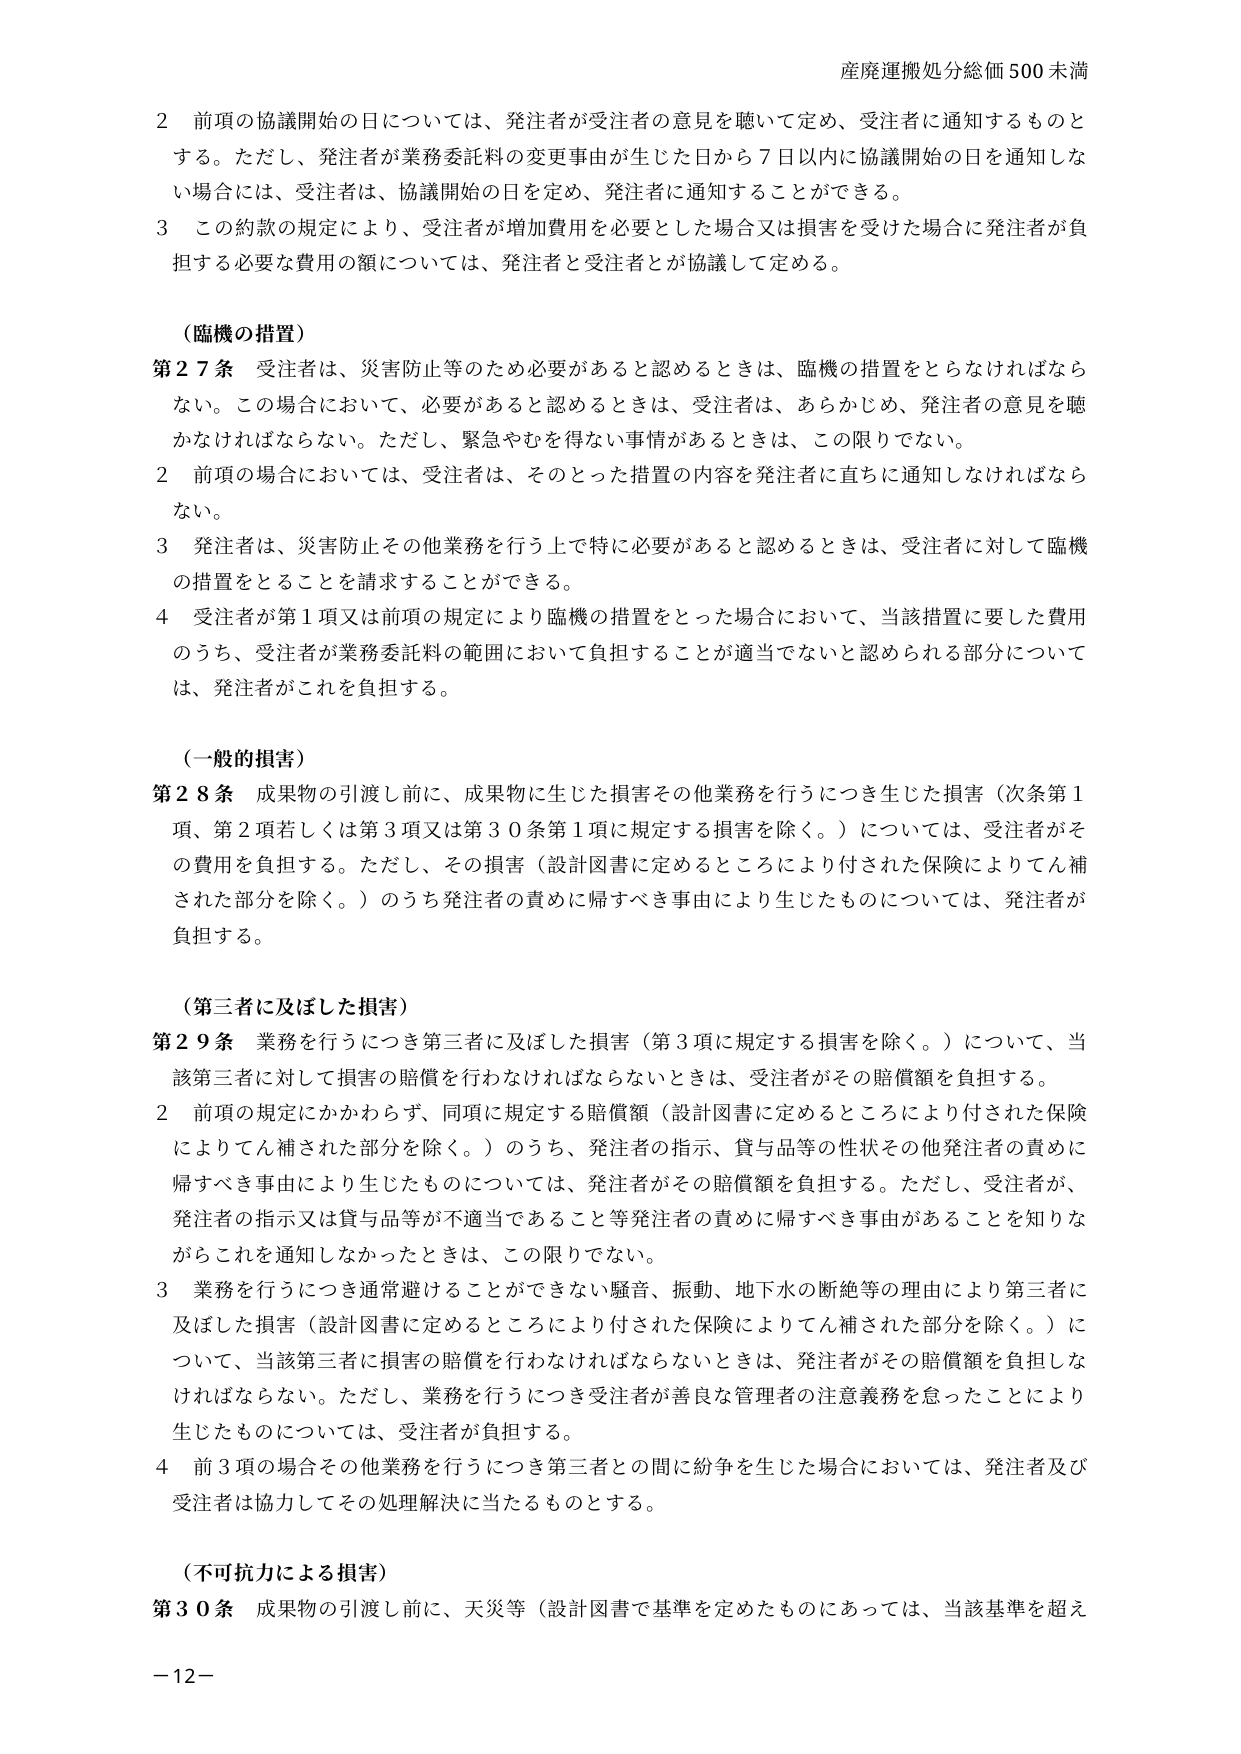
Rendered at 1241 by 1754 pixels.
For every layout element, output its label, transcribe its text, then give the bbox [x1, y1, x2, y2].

text （一般的損害） [152, 738, 1089, 773]
text ４ 受注者が第１項又は前項の規定により臨機の措置をとった場合において、当該措置に要した費用のうち、受注者が業務委託料の範囲において負担することが適当でないと認められる部分については、発注者がこれを負担する。 [152, 596, 1089, 702]
text ２ 前項の場合においては、受注者は、そのとった措置の内容を発注者に直ちに通知しなければならない。 [152, 454, 1089, 525]
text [152, 1588, 1089, 1623]
text ３ 業務を行うにつき通常避けることができない騒音、振動、地下水の断絶等の理由により第三者に及ぼした損害（設計図書に定めるところにより付された保険によりてん補された部分を除く。）について、当該第三者に損害の賠償を行わなければならないときは、発注者がその賠償額を負担しなければならない。ただし、業務を行うにつき受注者が善良な管理者の注意義務を怠ったことにより生じたものについては、受注者が負担する。 [152, 1269, 1089, 1446]
text ２ 前項の協議開始の日については、発注者が受注者の意見を聴いて定め、受注者に通知するものとする。ただし、発注者が業務委託料の変更事由が生じた日から７日以内に協議開始の日を通知しない場合には、受注者は、協議開始の日を定め、発注者に通知することができる。 [152, 100, 1089, 207]
text ４ 前３項の場合その他業務を行うにつき第三者との間に紛争を生じた場合においては、発注者及び受注者は協力してその処理解決に当たるものとする。 [152, 1446, 1089, 1517]
text （不可抗力による損害） [152, 1552, 1089, 1588]
text （第三者に及ぼした損害） [152, 986, 1089, 1021]
text ２ 前項の規定にかかわらず、同項に規定する賠償額（設計図書に定めるところにより付された保険によりてん補された部分を除く。）のうち、発注者の指示、貸与品等の性状その他発注者の責めに帰すべき事由により生じたものについては、発注者がその賠償額を負担する。ただし、受注者が、発注者の指示又は貸与品等が不適当であること等発注者の責めに帰すべき事由があることを知りながらこれを通知しなかったときは、この限りでない。 [152, 1092, 1089, 1269]
text 第２７条 受注者は、災害防止等のため必要があると認めるときは、臨機の措置をとらなければならない。この場合において、必要があると認めるときは、受注者は、あらかじめ、発注者の意見を聴かなければならない。ただし、緊急やむを得ない事情があるときは、この限りでない。 [152, 348, 1089, 454]
text ３ 発注者は、災害防止その他業務を行う上で特に必要があると認めるときは、受注者に対して臨機の措置をとることを請求することができる。 [152, 525, 1089, 596]
text ３ この約款の規定により、受注者が増加費用を必要とした場合又は損害を受けた場合に発注者が負担する必要な費用の額については、発注者と受注者とが協議して定める。 [152, 207, 1089, 277]
text 第２８条 成果物の引渡し前に、成果物に生じた損害その他業務を行うにつき生じた損害（次条第１項、第２項若しくは第３項又は第３０条第１項に規定する損害を除く。）については、受注者がその費用を負担する。ただし、その損害（設計図書に定めるところにより付された保険によりてん補された部分を除く。）のうち発注者の責めに帰すべき事由により生じたものについては、発注者が負担する。 [152, 773, 1089, 950]
text （臨機の措置） [152, 313, 1089, 348]
text 第２９条 業務を行うにつき第三者に及ぼした損害（第３項に規定する損害を除く。）について、当該第三者に対して損害の賠償を行わなければならないときは、受注者がその賠償額を負担する。 [152, 1021, 1089, 1092]
